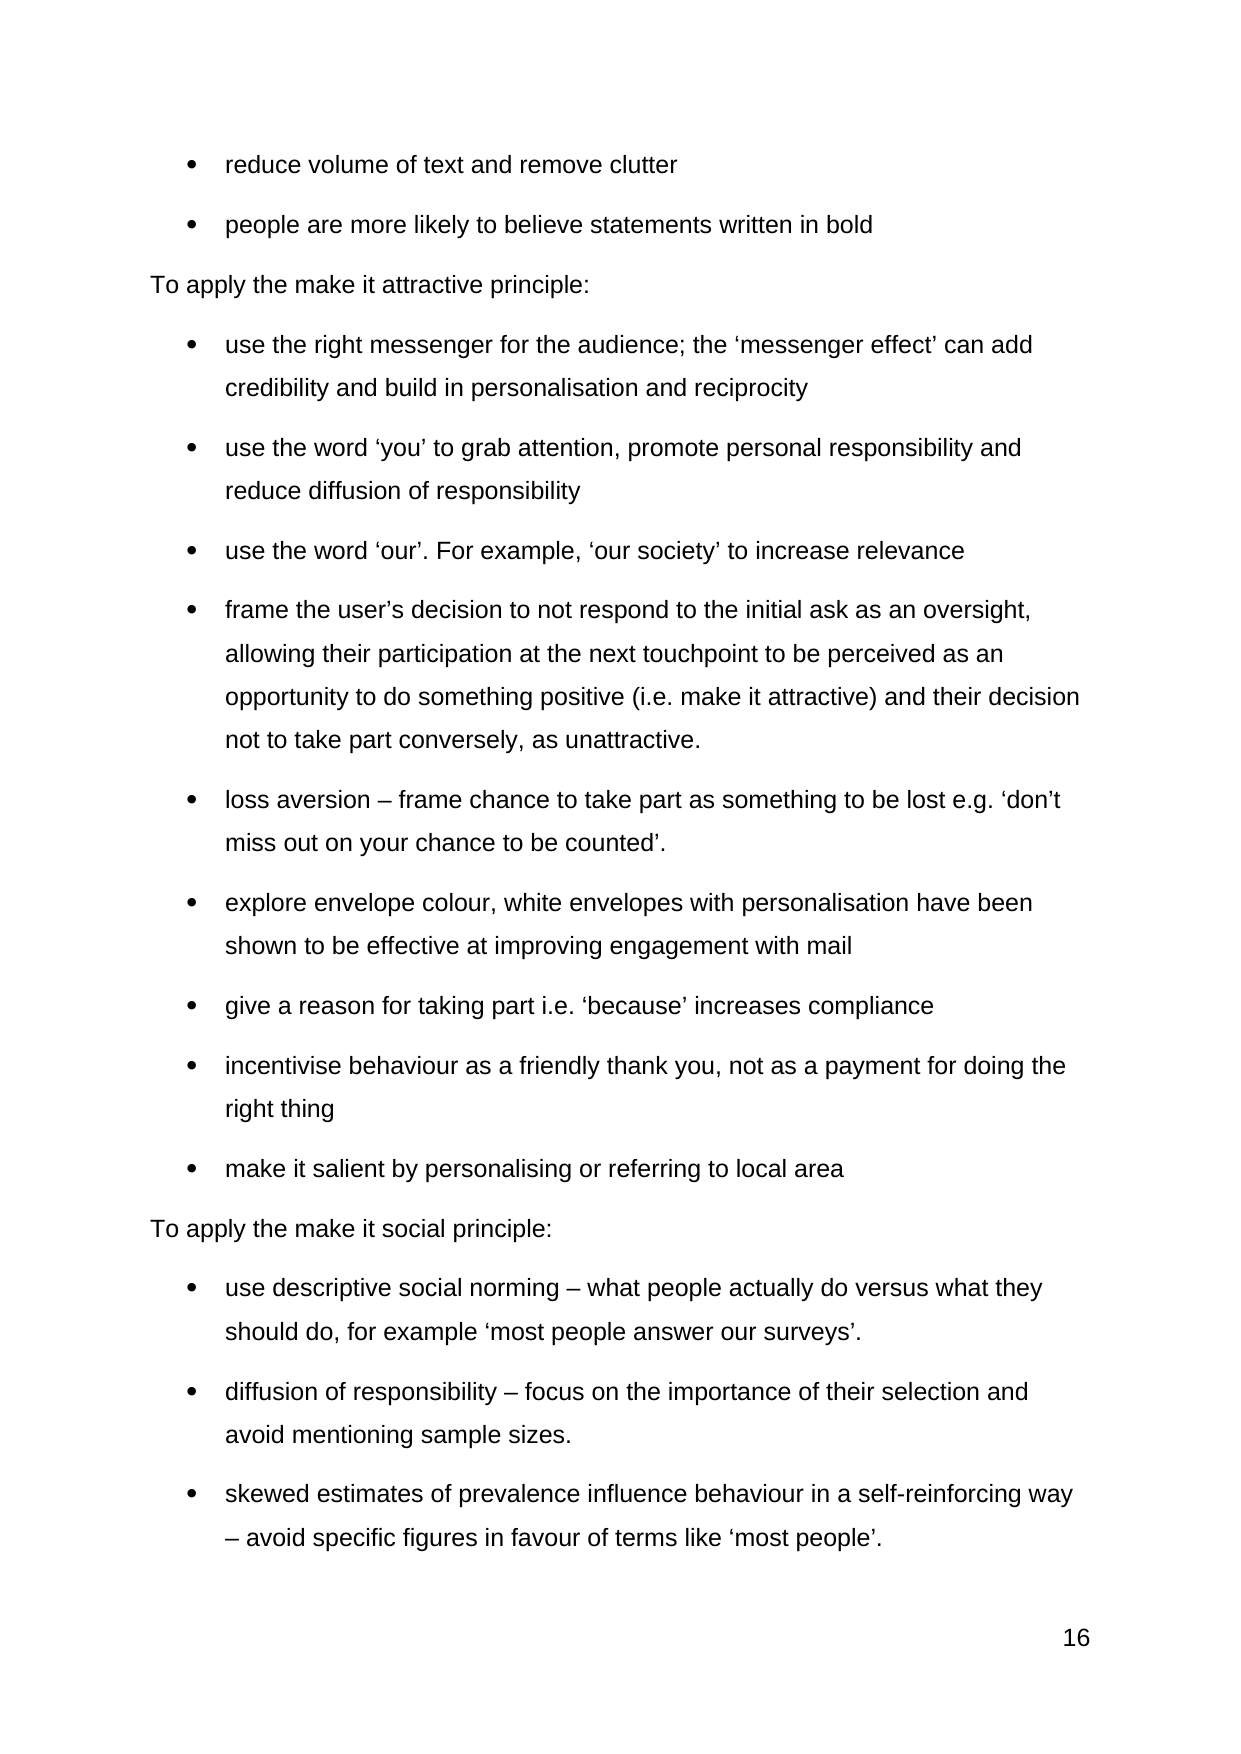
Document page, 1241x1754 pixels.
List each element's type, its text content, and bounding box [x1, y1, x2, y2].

text To apply the make it attractive principle: [150, 270, 1090, 298]
list people are more likely to believe statements written in bold [187, 210, 1090, 239]
list use the word ‘our’. For example, ‘our society’ to increase relevance [187, 536, 1090, 564]
list give a reason for taking part i.e. ‘because’ increases compliance [187, 991, 1090, 1020]
list reduce volume of text and remove clutter [187, 150, 1090, 179]
list loss aversion – frame chance to take part as something to be lost e.g. ‘don’t miss out on your chance to be counted’. [187, 785, 1090, 857]
list make it salient by personalising or referring to local area [187, 1154, 1090, 1183]
list use the word ‘you’ to grab attention, promote personal responsibility and reduce diffusion of responsibility [187, 433, 1090, 504]
list use the right messenger for the audience; the ‘messenger effect’ can add credibility and build in personalisation and reciprocity [187, 329, 1090, 402]
list incentivise behaviour as a friendly thank you, not as a payment for doing the right thing [187, 1051, 1090, 1123]
list diffusion of responsibility – focus on the importance of their selection and avoid mentioning sample sizes. [187, 1376, 1090, 1448]
list use descriptive social norming – what people actually do versus what they should do, for example ‘most people answer our surveys’. [187, 1273, 1090, 1345]
list explore envelope colour, white envelopes with personalisation have been shown to be effective at improving engagement with mail [187, 888, 1090, 960]
list skewed estimates of prevalence influence behaviour in a self-reinforcing way – avoid specific figures in favour of terms like ‘most people’. [187, 1479, 1090, 1551]
list frame the user’s decision to not respond to the initial ask as an oversight, allowing their participation at the next touchpoint to be perceived as an opportunity to do something positive (i.e. make it attractive) and their decision not to take part conversely, as unattractive. [187, 596, 1090, 754]
text To apply the make it social principle: [150, 1214, 1090, 1242]
